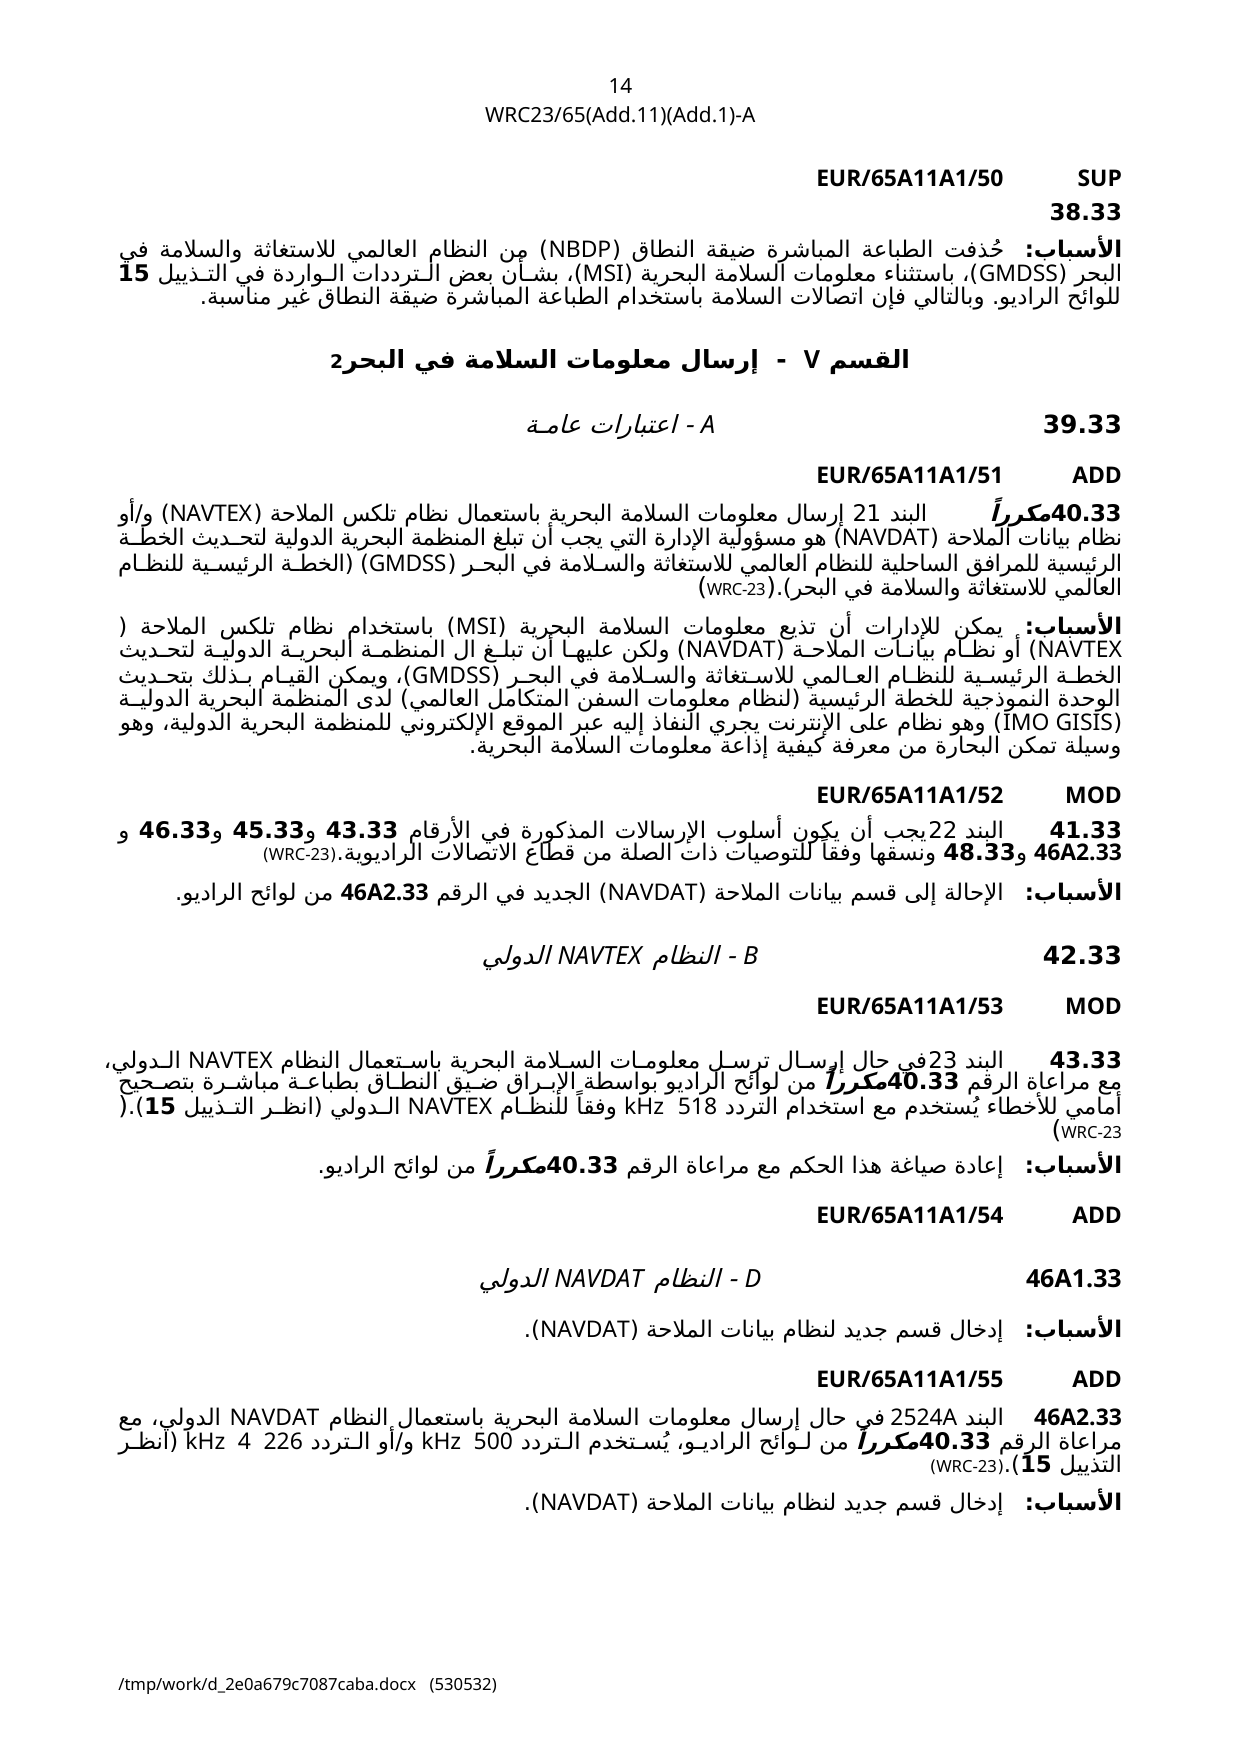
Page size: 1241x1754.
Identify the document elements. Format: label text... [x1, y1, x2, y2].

text الأسباب: إعادة صياغة هذا الحكم مع مراعاة الرقم 40.33مكرراً من لوائح الراديو. [792, 1157, 1122, 1178]
text MOD EUR/65A11A1/52#1719 [118, 784, 1122, 809]
text الأسباب: يمكن للإدارات أن تذيع معلومات السلامة البحرية (MSI) باستخدام نظام تلكس الملاحة (NAVTEX) أو نظام بيانات الملاحة (NAVDAT) ولكن عليها أن تبلغ ال المنظمة البحرية الدولية لتحديث الخطة الرئيسية للنظام العالمي للاستغاثة والسلامة في البحر (GMDSS)، ويمكن القيام بذلك بتحديث الوحدة النموذجية للخطة الرئيسية (لنظام معلومات السفن المتكامل العالمي) لدى المنظمة البحرية الدولية (IMO GISIS) وهو نظام على الإنترنت يجري النفاذ إليه عبر الموقع الإلكتروني للمنظمة البحرية الدولية، وهو وسيلة تمكن البحارة من معرفة كيفية إذاعة معلومات السلامة البحرية. [118, 614, 1122, 759]
text الأسباب: إدخال قسم جديد لنظام بيانات الملاحة (NAVDAT). [118, 1318, 1122, 1343]
text الأسباب: الإحالة إلى قسم بيانات الملاحة (NAVDAT) الجديد في الرقم 46A2.33 من لوائح الراديو. [118, 880, 1122, 905]
text MOD EUR/65A11A1/53#1720 [118, 994, 1122, 1019]
text 46A1.33 D - النظام NAVDAT الدولي [118, 1266, 1122, 1293]
text SUP EUR/65A11A1/50 [118, 166, 1122, 191]
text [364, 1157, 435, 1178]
text ADD EUR/65A11A1/54#1721 [118, 1203, 1122, 1228]
text ADD EUR/65A11A1/55#1722 [118, 1368, 1122, 1393]
text 46A2.33 البند في حال إرسال معلومات السلامة البحرية باستعمال النظام NAVDAT الدولي، مع مراعاة الرقم 40.33مكرراً من لوائح الراديو، يُستخدم التردد kHz 500 و/أو التردد kHz 4 226 (انظر التذييل 15).(WRC-23) [118, 1405, 1122, 1478]
text الأسباب: إدخال قسم جديد لنظام بيانات الملاحة (NAVDAT). [118, 1490, 1122, 1515]
text 41.33 البند 22 يجب أن يكون أسلوب الإرسالات المذكورة في الأرقام 43.33 و45.33 و46.33 و48.33 ونسقها وفقاً للتوصيات ذات الصلة من قطاع الاتصالات الراديوية. [118, 821, 1122, 867]
text الأسباب: إعادة صياغة هذا الحكم مع مراعاة الرقم 40.33مكرراً من لوائح الراديو. [118, 1157, 375, 1178]
text 39.33 A - اعتبارات عامـة [118, 412, 1122, 439]
title 43.33 البند 23 معلومات السلامة البحرية بواسطة الإبراق ضيق النطاق بطباعة مباشرة بتصحيح أمامي للأخطاء التردد kHz 518 (انظر التذييل 15). [118, 1049, 1122, 1144]
text القسم V - إرسال معلومات السلامة في البحر2 [118, 347, 1122, 374]
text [118, 237, 1122, 309]
text 42.33 B - النظام NAVTEX الدولي [118, 942, 1122, 969]
text ADD EUR/65A11A1/51#1718 [118, 464, 1122, 489]
text 40.33مكرراً البند 21 إرسال معلومات السلامة البحرية باستعمال نظام تلكس الملاحة (NAVTEX) و/أو نظام بيانات الملاحة (NAVDAT) هو مسؤولية الإدارة التي يجب أن تبلغ المنظمة البحرية الدولية لتحديث الخطة الرئيسية للمرافق الساحلية للنظام العالمي للاستغاثة والسلامة في البحر (GMDSS) (الخطة الرئيسية للنظام العالمي للاستغاثة والسلامة في البحر).(WRC-23) [118, 501, 1122, 602]
text 38.33 [118, 203, 1122, 225]
